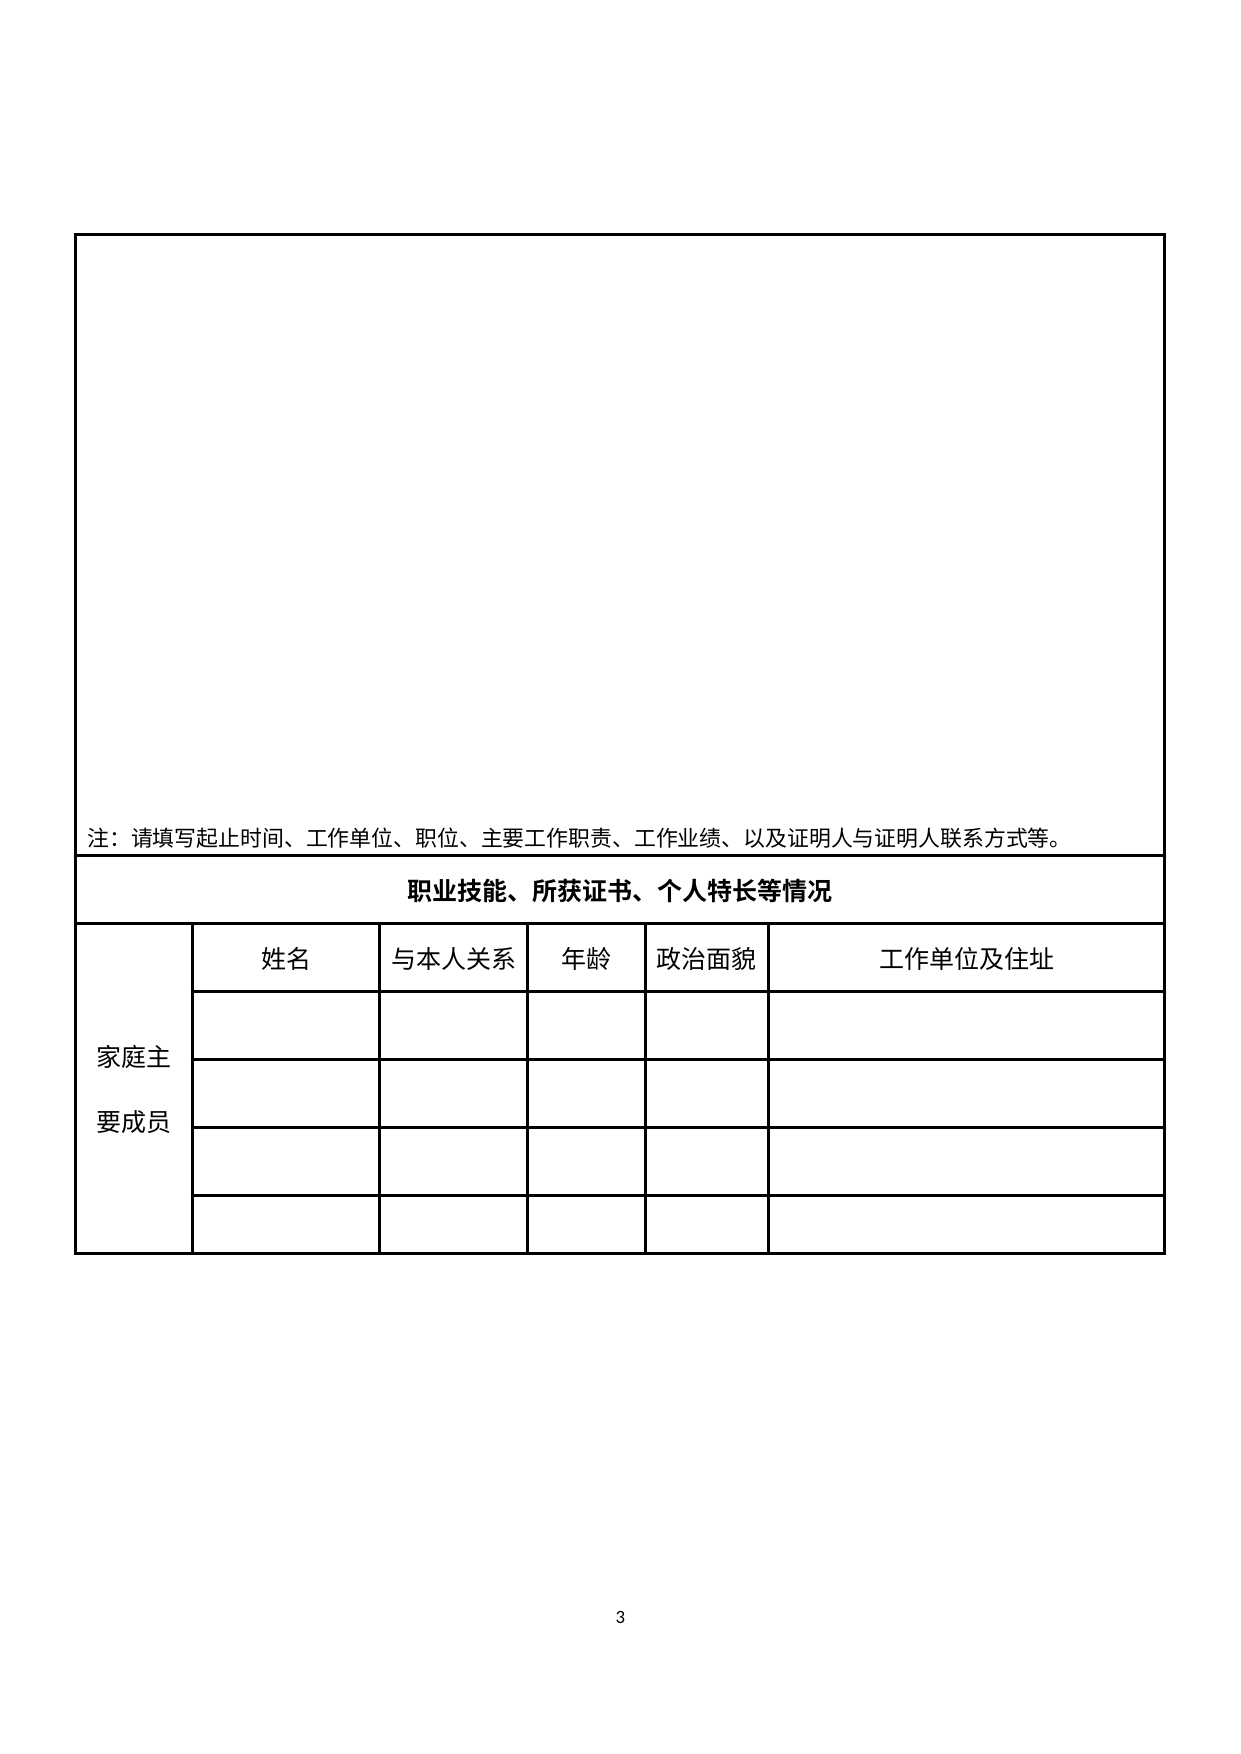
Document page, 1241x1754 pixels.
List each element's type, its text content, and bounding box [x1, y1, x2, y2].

table_cell 年龄 [529, 925, 644, 990]
table_cell [381, 1129, 526, 1194]
table_cell [381, 1197, 526, 1252]
table_cell 与本人关系 [381, 925, 526, 990]
table_cell 注：请填写起止时间、工作单位、职位、主要工作职责、工作业绩、以及证明人与证明人联系方式等。 [77, 236, 1163, 853]
table_cell [770, 1061, 1163, 1126]
table_cell 家庭主要成员 [77, 925, 191, 1252]
table_cell [194, 1197, 378, 1252]
table_cell [529, 1197, 644, 1252]
table_cell 政治面貌 [647, 925, 767, 990]
table_cell [381, 1061, 526, 1126]
table_cell [529, 1061, 644, 1126]
table_cell [194, 1129, 378, 1194]
table_cell [770, 1197, 1163, 1252]
table_cell [770, 993, 1163, 1058]
table_cell 工作单位及住址 [770, 925, 1163, 990]
table_cell [647, 993, 767, 1058]
table_cell [647, 1061, 767, 1126]
table_cell [194, 1061, 378, 1126]
table_cell [194, 993, 378, 1058]
table_cell [529, 1129, 644, 1194]
table_cell 姓名 [194, 925, 378, 990]
table_cell [647, 1197, 767, 1252]
table_cell [529, 993, 644, 1058]
table_cell [647, 1129, 767, 1194]
table_cell [770, 1129, 1163, 1194]
table_cell [381, 993, 526, 1058]
table_cell 职业技能、所获证书、个人特长等情况 [77, 857, 1163, 922]
